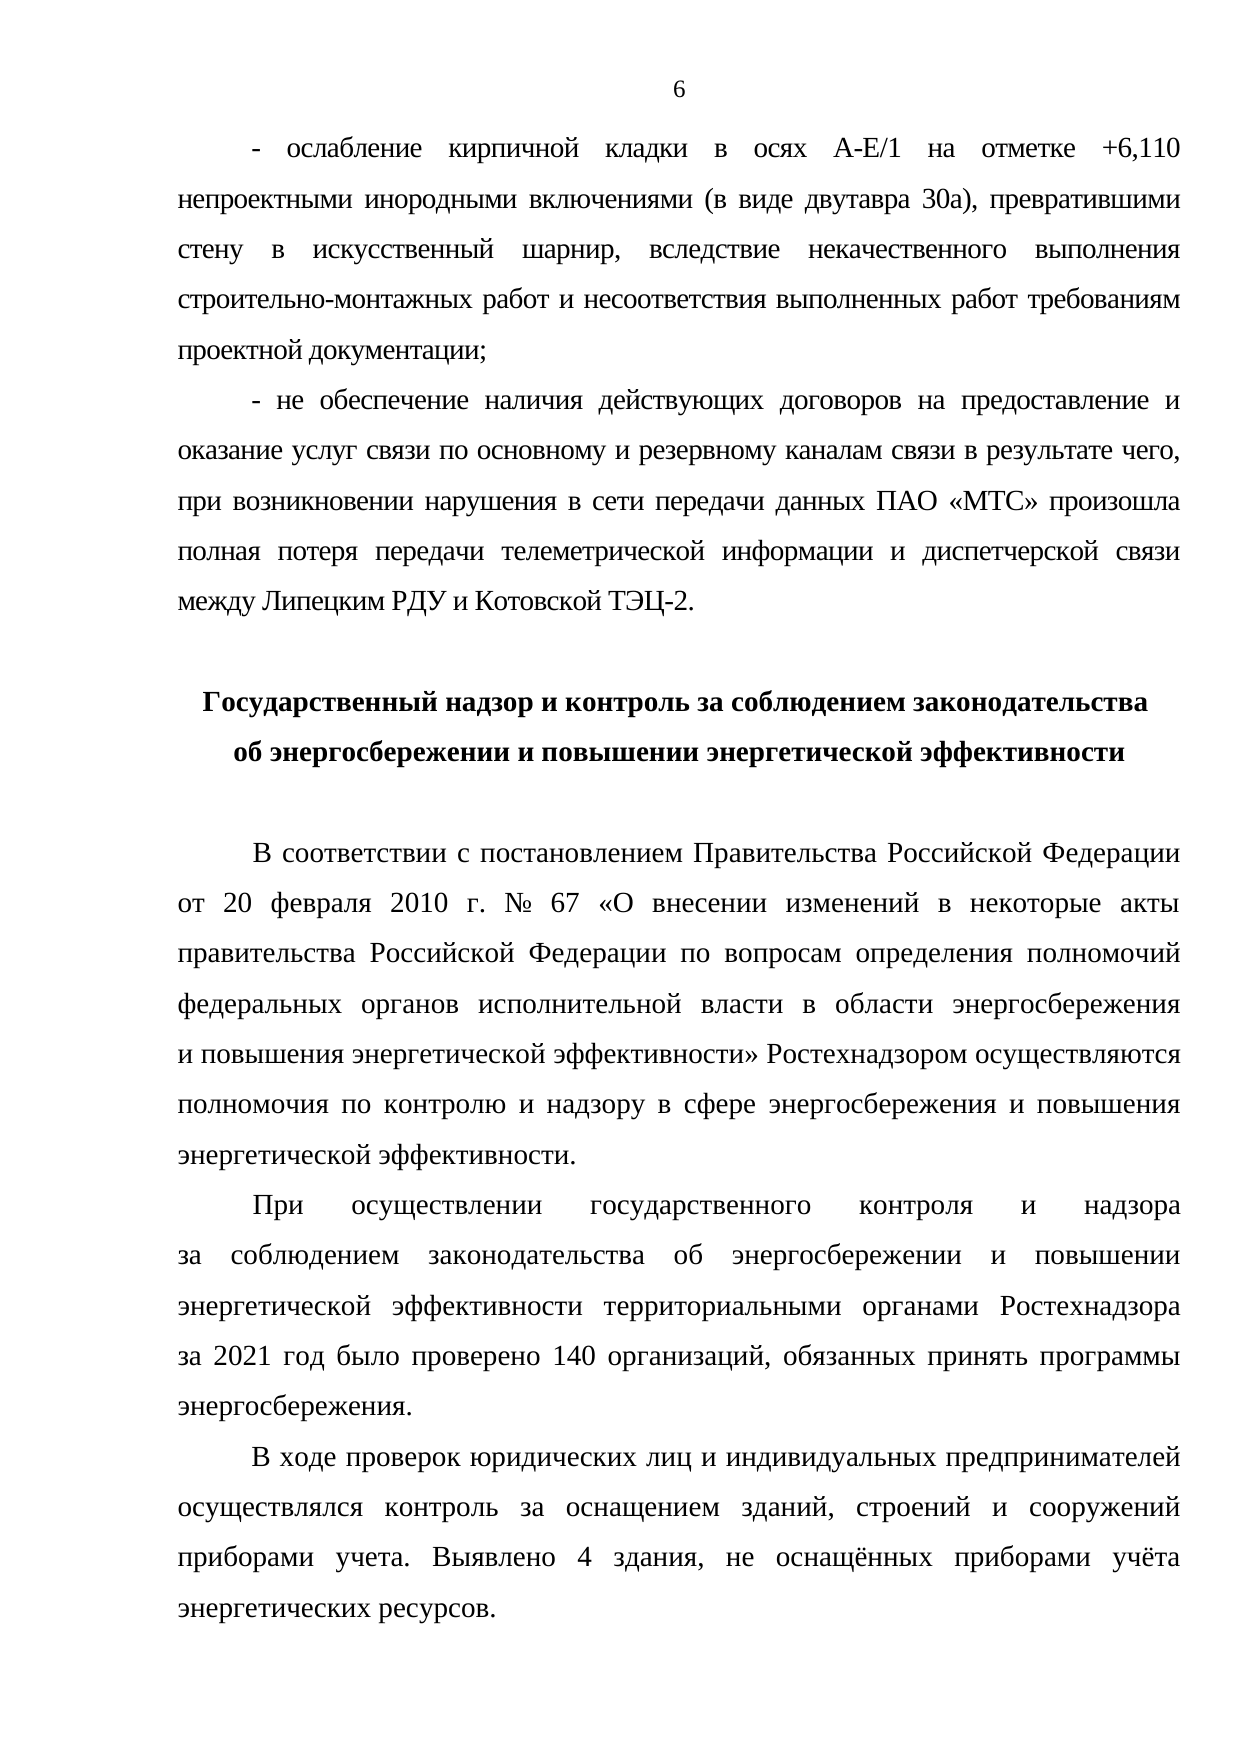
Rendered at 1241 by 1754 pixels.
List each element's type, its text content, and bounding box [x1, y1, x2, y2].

text - ослабление кирпичной кладки в осях А-Е/1 на отметке +6,110 непроектными инородными включениями (в виде двутавра 30а), превратившими стену в искусственный шарнир, вследствие некачественного выполнения строительно-монтажных работ и несоответствия выполненных работ требованиям проектной документации; [177, 131, 1181, 365]
text Государственный надзор и контроль за соблюдением законодательства об энергосбережении и повышении энергетической эффективности [177, 684, 1181, 768]
text В ходе проверок юридических лиц и индивидуальных предпринимателей осуществлялся контроль за оснащением зданий, строений и сооружений приборами учета. Выявлено 4 здания, не оснащённых приборами учёта энергетических ресурсов. [177, 1439, 1181, 1623]
text При осуществлении государственного контроля и надзора за соблюдением законодательства об энергосбережении и повышении энергетической эффективности территориальными органами Ростехнадзора за 2021 год было проверено 140 организаций, обязанных принять программы энергосбережения. [177, 1187, 1181, 1422]
text - не обеспечение наличия действующих договоров на предоставление и оказание услуг связи по основному и резервному каналам связи в результате чего, при возникновении нарушения в сети передачи данных ПАО «МТС» произошла полная потеря передачи телеметрической информации и диспетчерской связи между Липецким РДУ и Котовской ТЭЦ-2. [177, 382, 1181, 617]
text В соответствии с постановлением Правительства Российской Федерации от 20 февраля 2010 г. № 67 «О внесении изменений в некоторые акты правительства Российской Федерации по вопросам определения полномочий федеральных органов исполнительной власти в области энергосбережения и повышения энергетической эффективности» Ростехнадзором осуществляются полномочия по контролю и надзору в сфере энергосбережения и повышения энергетической эффективности. [177, 835, 1181, 1170]
